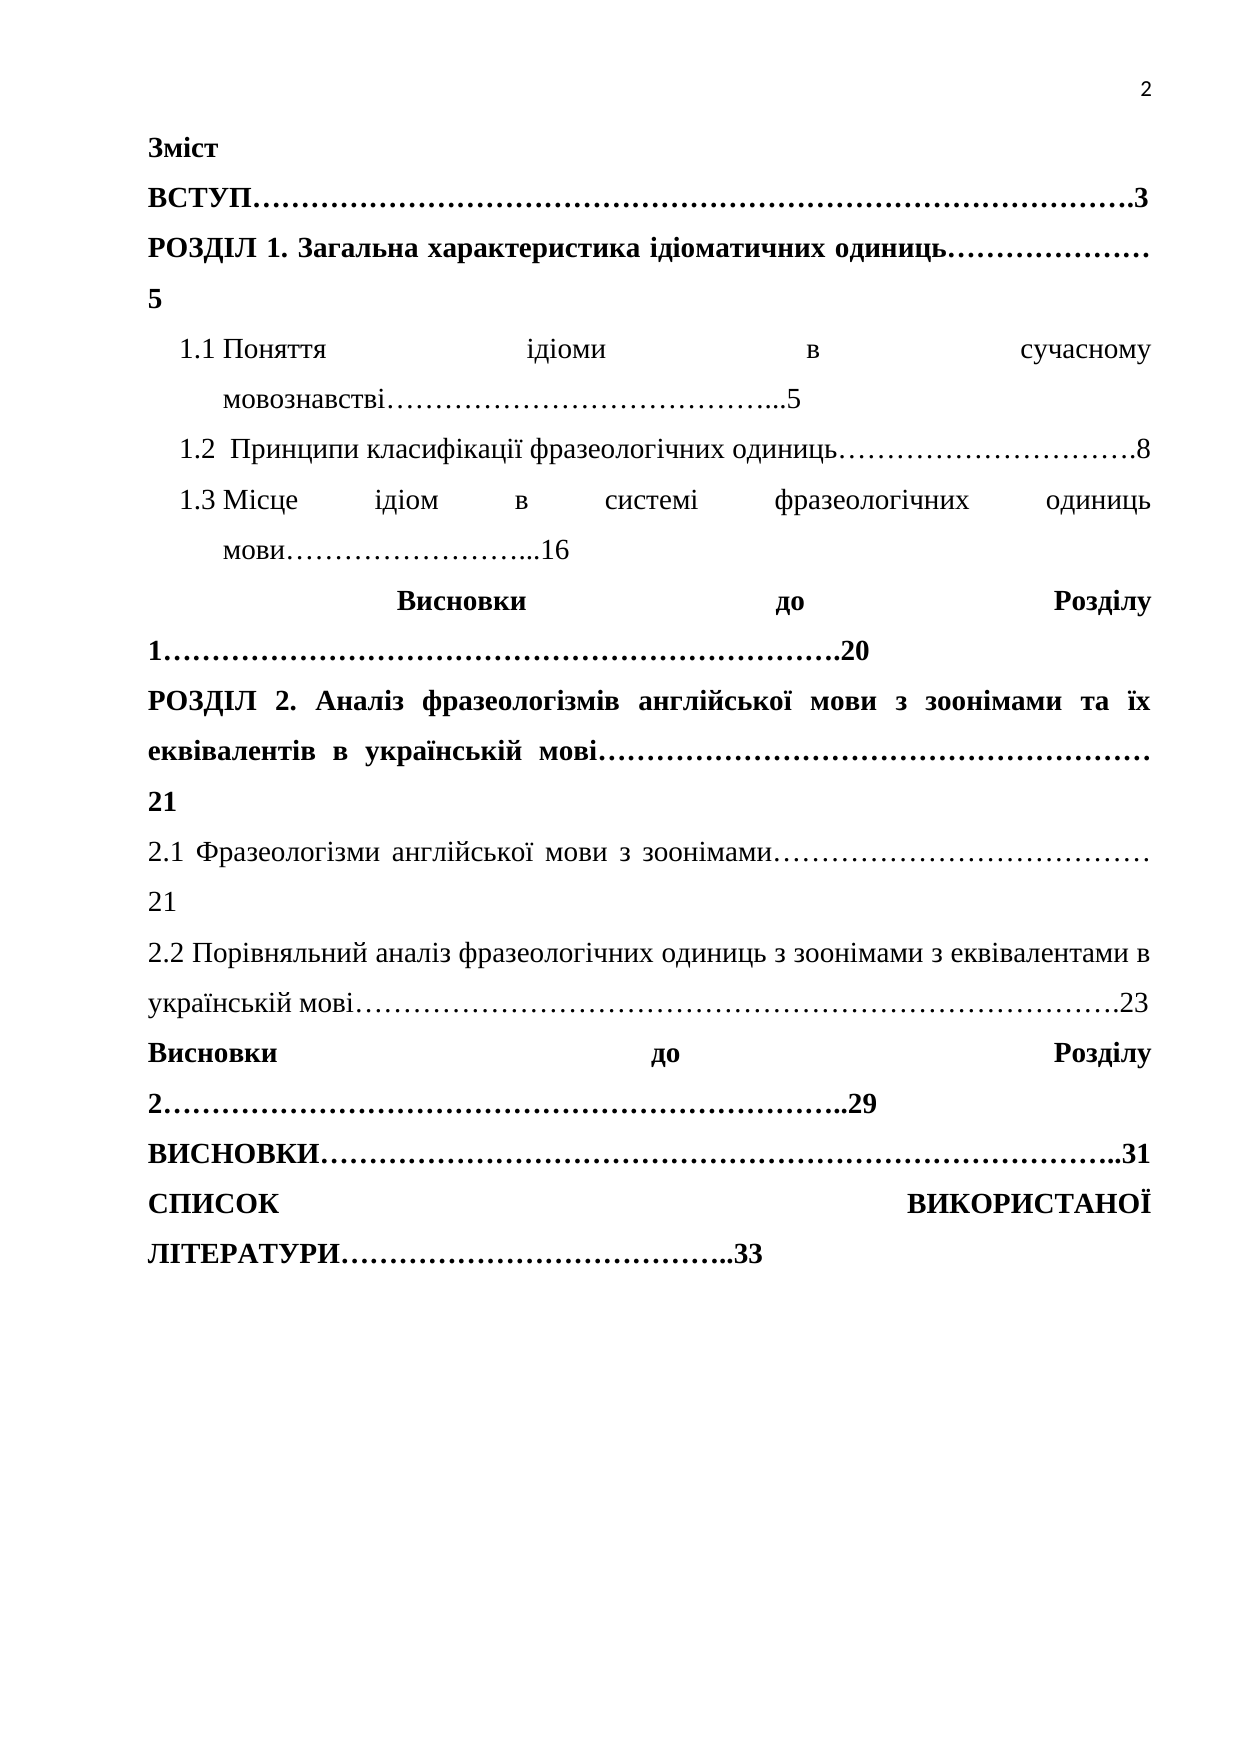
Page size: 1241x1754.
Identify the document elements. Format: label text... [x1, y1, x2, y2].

text 2.2 Порівняльний аналіз фразеологічних одиниць з зоонімами з еквівалентами в українській мові…………………………………………………………………….23 [148, 935, 1152, 1019]
list Місце ідіом в системі фразеологічних одиниць мови……………………...16 [179, 482, 1152, 566]
list Поняття ідіоми в сучасному мовознавстві…………………………………...5 [179, 331, 1152, 415]
text Висновки до Розділу 2……………………………………………………………..29 [148, 1035, 1152, 1119]
text 2.1 Фразеологізми англійської мови з зоонімами…………………………………21 [148, 834, 1152, 918]
text ВИСНОВКИ………………………………………………………………………..31 [148, 1136, 1152, 1169]
text ВСТУП……………………………………………………………………………….3 [148, 180, 1152, 214]
text РОЗДІЛ 2. Аналіз фразеологізмів англійської мови з зоонімами та їх еквівалентів в українській мові…………………………………………………21 [148, 683, 1152, 817]
list Принципи класифікації фразеологічних одиниць………………………….8 [179, 432, 1152, 465]
text РОЗДІЛ 1. Загальна характеристика ідіоматичних одиниць…………………5 [148, 230, 1152, 314]
text СПИСОК ВИКОРИСТАНОЇ ЛІТЕРАТУРИ…………………………………..33 [148, 1186, 1152, 1270]
text Висновки до Розділу 1…………………………………………………………….20 [148, 583, 1152, 666]
text Зміст [148, 130, 1152, 163]
